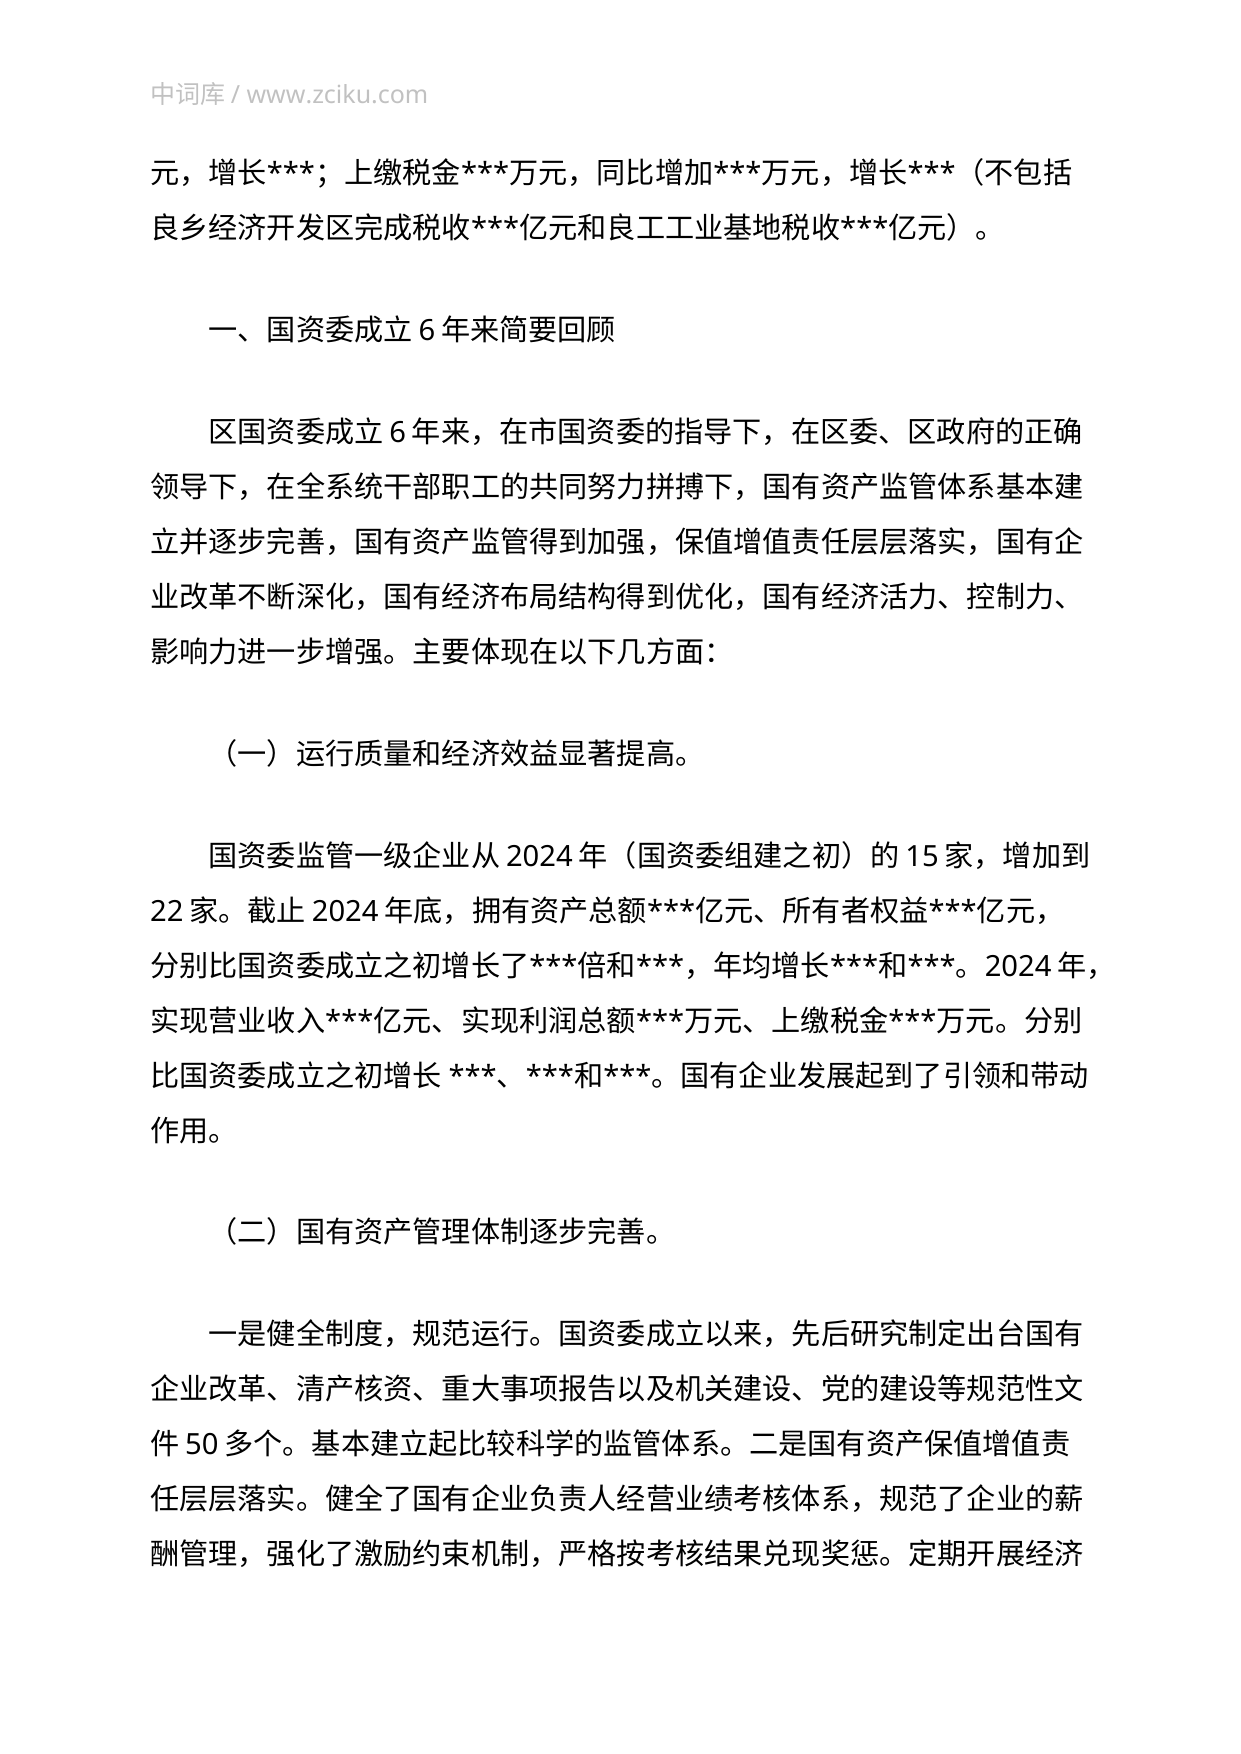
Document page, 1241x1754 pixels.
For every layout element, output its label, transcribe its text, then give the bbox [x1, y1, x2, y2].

text （二）国有资产管理体制逐步完善。 [150, 1209, 1090, 1251]
text 一、国资委成立6年来简要回顾 [150, 307, 1090, 349]
text 国资委监管一级企业从2024年（国资委组建之初）的15家，增加到22家。截止2024年底，拥有资产总额***亿元、所有者权益***亿元，分别比国资委成立之初增长了***倍和***，年均增长***和***。2024年，实现营业收入***亿元、实现利润总额***万元、上缴税金***万元。分别比国资委成立之初增长 ***、***和***。国有企业发展起到了引领和带动作用。 [150, 832, 1090, 1149]
text 区国资委成立6年来，在市国资委的指导下，在区委、区政府的正确领导下，在全系统干部职工的共同努力拼搏下，国有资产监管体系基本建立并逐步完善，国有资产监管得到加强，保值增值责任层层落实，国有企业改革不断深化，国有经济布局结构得到优化，国有经济活力、控制力、影响力进一步增强。主要体现在以下几方面： [150, 409, 1090, 671]
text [150, 1311, 1090, 1573]
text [150, 150, 1090, 247]
text （一）运行质量和经济效益显著提高。 [150, 730, 1090, 773]
